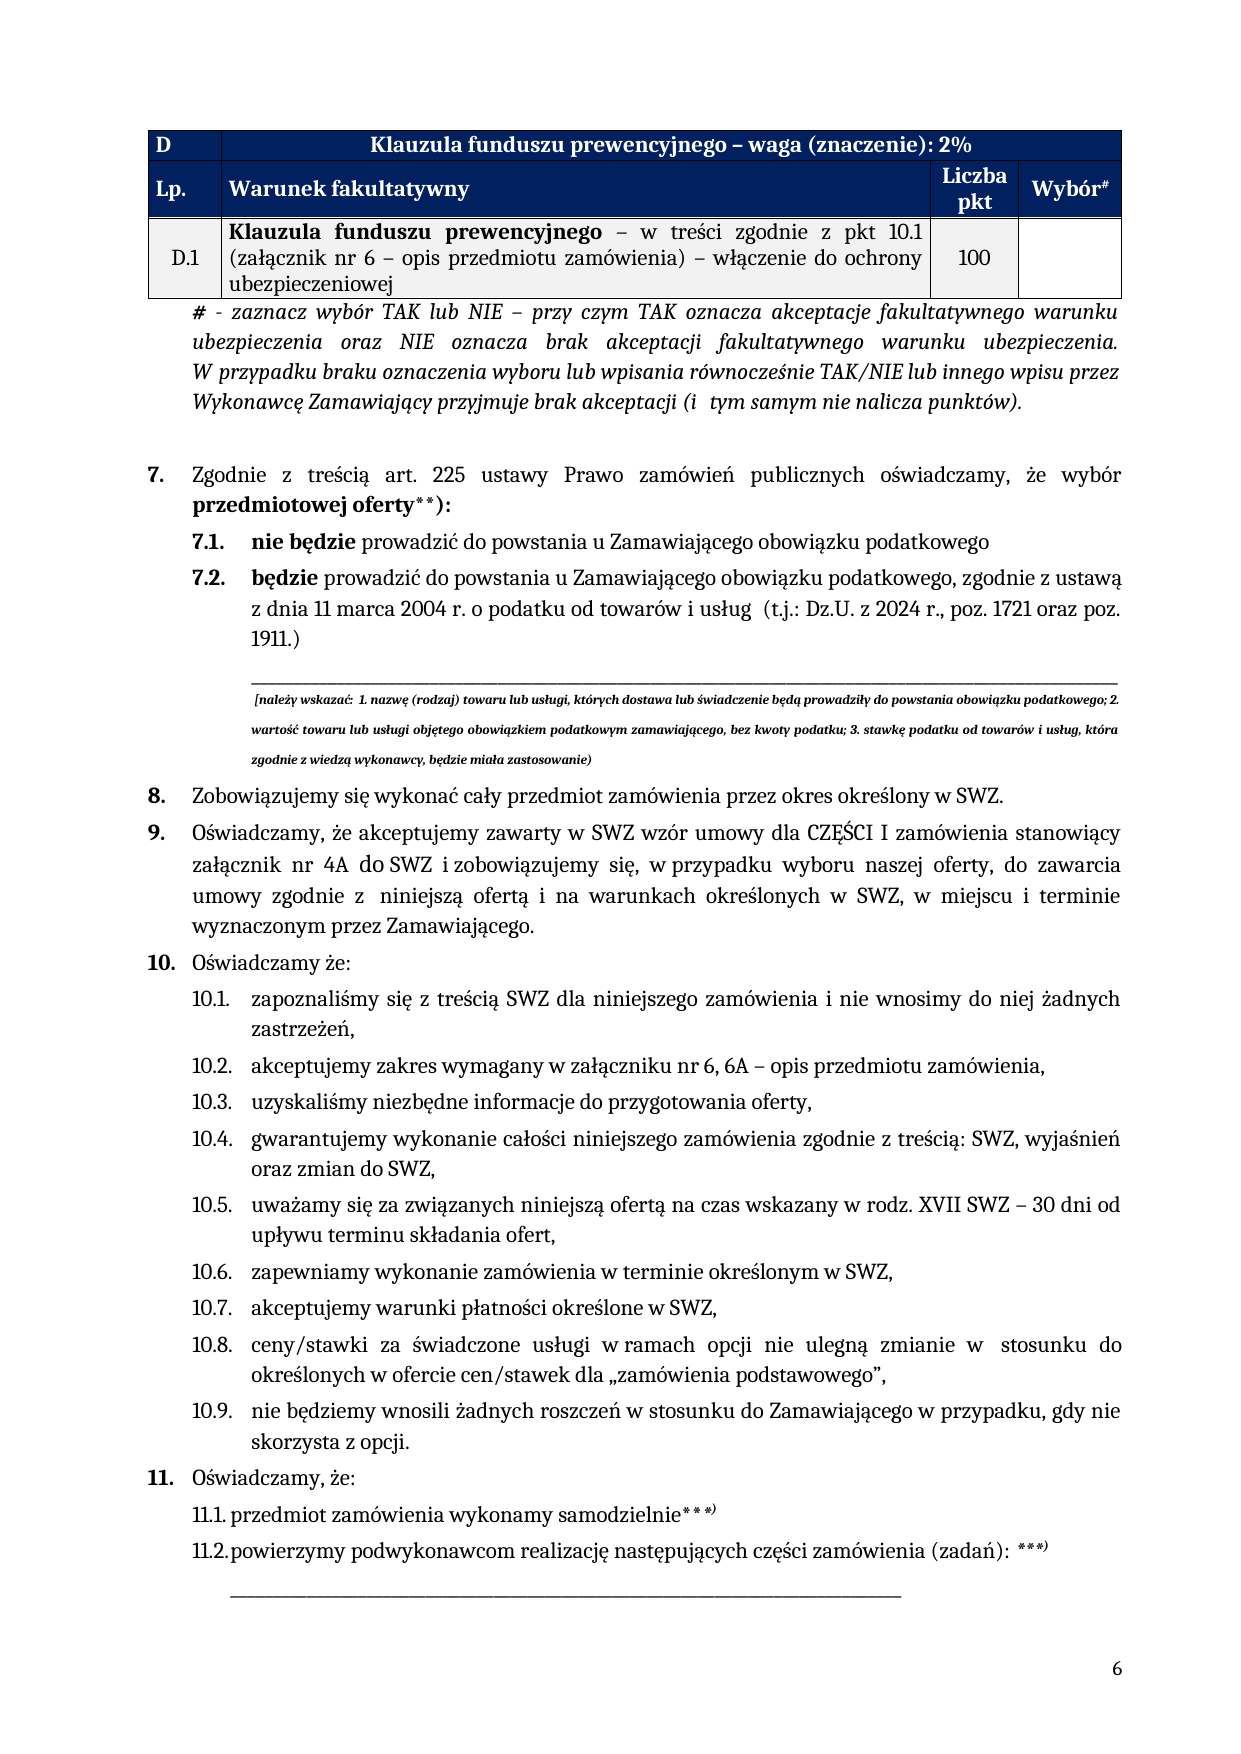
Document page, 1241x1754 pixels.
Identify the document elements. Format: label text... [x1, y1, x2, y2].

list akceptujemy zakres wymagany w załączniku nr 6, 6A – opis przedmiotu zamówienia, [192, 1052, 1122, 1079]
text # - zaznacz wybór TAK lub NIE – przy czym TAK oznacza akceptacje fakultatywnego warunku ubezpieczenia oraz NIE oznacza brak akceptacji fakultatywnego warunku ubezpieczenia. W przypadku braku oznaczenia wyboru lub wpisania równocześnie TAK/NIE lub innego wpisu przez Wykonawcę Zamawiający przyjmuje brak akceptacji (i tym samym nie nalicza punktów). [192, 299, 1122, 416]
list uważamy się za związanych niniejszą ofertą na czas wskazany w rodz. XVII SWZ – 30 dni od upływu terminu składania ofert, [192, 1192, 1122, 1248]
list przedmiot zamówienia wykonamy samodzielnie***) [192, 1501, 1122, 1528]
list Oświadczamy, że akceptujemy zawarty w SWZ wzór umowy dla CZĘŚCI I zamówienia stanowiący załącznik nr 4A do SWZ i zobowiązujemy się, w przypadku wyboru naszej oferty, do zawarcia umowy zgodnie z niniejszą ofertą i na warunkach określonych w SWZ, w miejscu i terminie wyznaczonym przez Zamawiającego. [148, 819, 1122, 939]
table_cell [1019, 219, 1121, 297]
table_cell Liczba pkt [931, 161, 1018, 217]
text ______________________________________________________________________________________________________ [251, 662, 1122, 688]
table_cell D [149, 131, 221, 160]
list akceptujemy warunki płatności określone w SWZ, [192, 1295, 1122, 1321]
table_cell D.1 [149, 219, 221, 297]
table_cell Lp. [149, 161, 221, 217]
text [156, 1574, 1122, 1601]
list nie będziemy wnosili żadnych roszczeń w stosunku do Zamawiającego w przypadku, gdy nie skorzysta z opcji. [192, 1398, 1122, 1455]
list gwarantujemy wykonanie całości niniejszego zamówienia zgodnie z treścią: SWZ, wyjaśnień oraz zmian do SWZ, [192, 1125, 1122, 1182]
table_cell Warunek fakultatywny [222, 161, 930, 217]
text [należy wskazać: 1. nazwę (rodzaj) towaru lub usługi, których dostawa lub świadczenie będą prowadziły do powstania obowiązku podatkowego; 2. wartość towaru lub usługi objętego obowiązkiem podatkowym zamawiającego, bez kwoty podatku; 3. stawkę podatku od towarów i usług, która zgodnie z wiedzą wykonawcy, będzie miała zastosowanie) [251, 692, 1122, 779]
table_cell Klauzula funduszu prewencyjnego – waga (znaczenie): 2% [222, 131, 1121, 160]
list ceny/stawki za świadczone usługi w ramach opcji nie ulegną zmianie w stosunku do określonych w ofercie cen/stawek dla „zamówienia podstawowego”, [192, 1332, 1122, 1388]
list Zgodnie z treścią art. 225 ustawy Prawo zamówień publicznych oświadczamy, że wybór przedmiotowej oferty**): [148, 462, 1122, 519]
list uzyskaliśmy niezbędne informacje do przygotowania oferty, [192, 1089, 1122, 1115]
list zapewniamy wykonanie zamówienia w terminie określonym w SWZ, [192, 1259, 1122, 1285]
table_cell Wybór# [1019, 161, 1121, 217]
list powierzymy podwykonawcom realizację następujących części zamówienia (zadań): ***) [192, 1538, 1122, 1564]
list będzie prowadzić do powstania u Zamawiającego obowiązku podatkowego, zgodnie z ustawą z dnia 11 marca 2004 r. o podatku od towarów i usług (t.j.: Dz.U. z 2024 r., poz. 1721 oraz poz. 1911.) [192, 565, 1122, 652]
list nie będzie prowadzić do powstania u Zamawiającego obowiązku podatkowego [192, 529, 1122, 555]
list Oświadczamy, że: [148, 1465, 1122, 1491]
list Zobowiązujemy się wykonać cały przedmiot zamówienia przez okres określony w SWZ. [148, 783, 1122, 809]
table_cell 100 [931, 219, 1018, 297]
list zapoznaliśmy się z treścią SWZ dla niniejszego zamówienia i nie wnosimy do niej żadnych zastrzeżeń, [192, 986, 1122, 1042]
table_cell Klauzula funduszu prewencyjnego – w treści zgodnie z pkt 10.1 (załącznik nr 6 – opis przedmiotu zamówienia) – włączenie do ochrony ubezpieczeniowej [222, 219, 930, 297]
list Oświadczamy że: [148, 949, 1122, 976]
